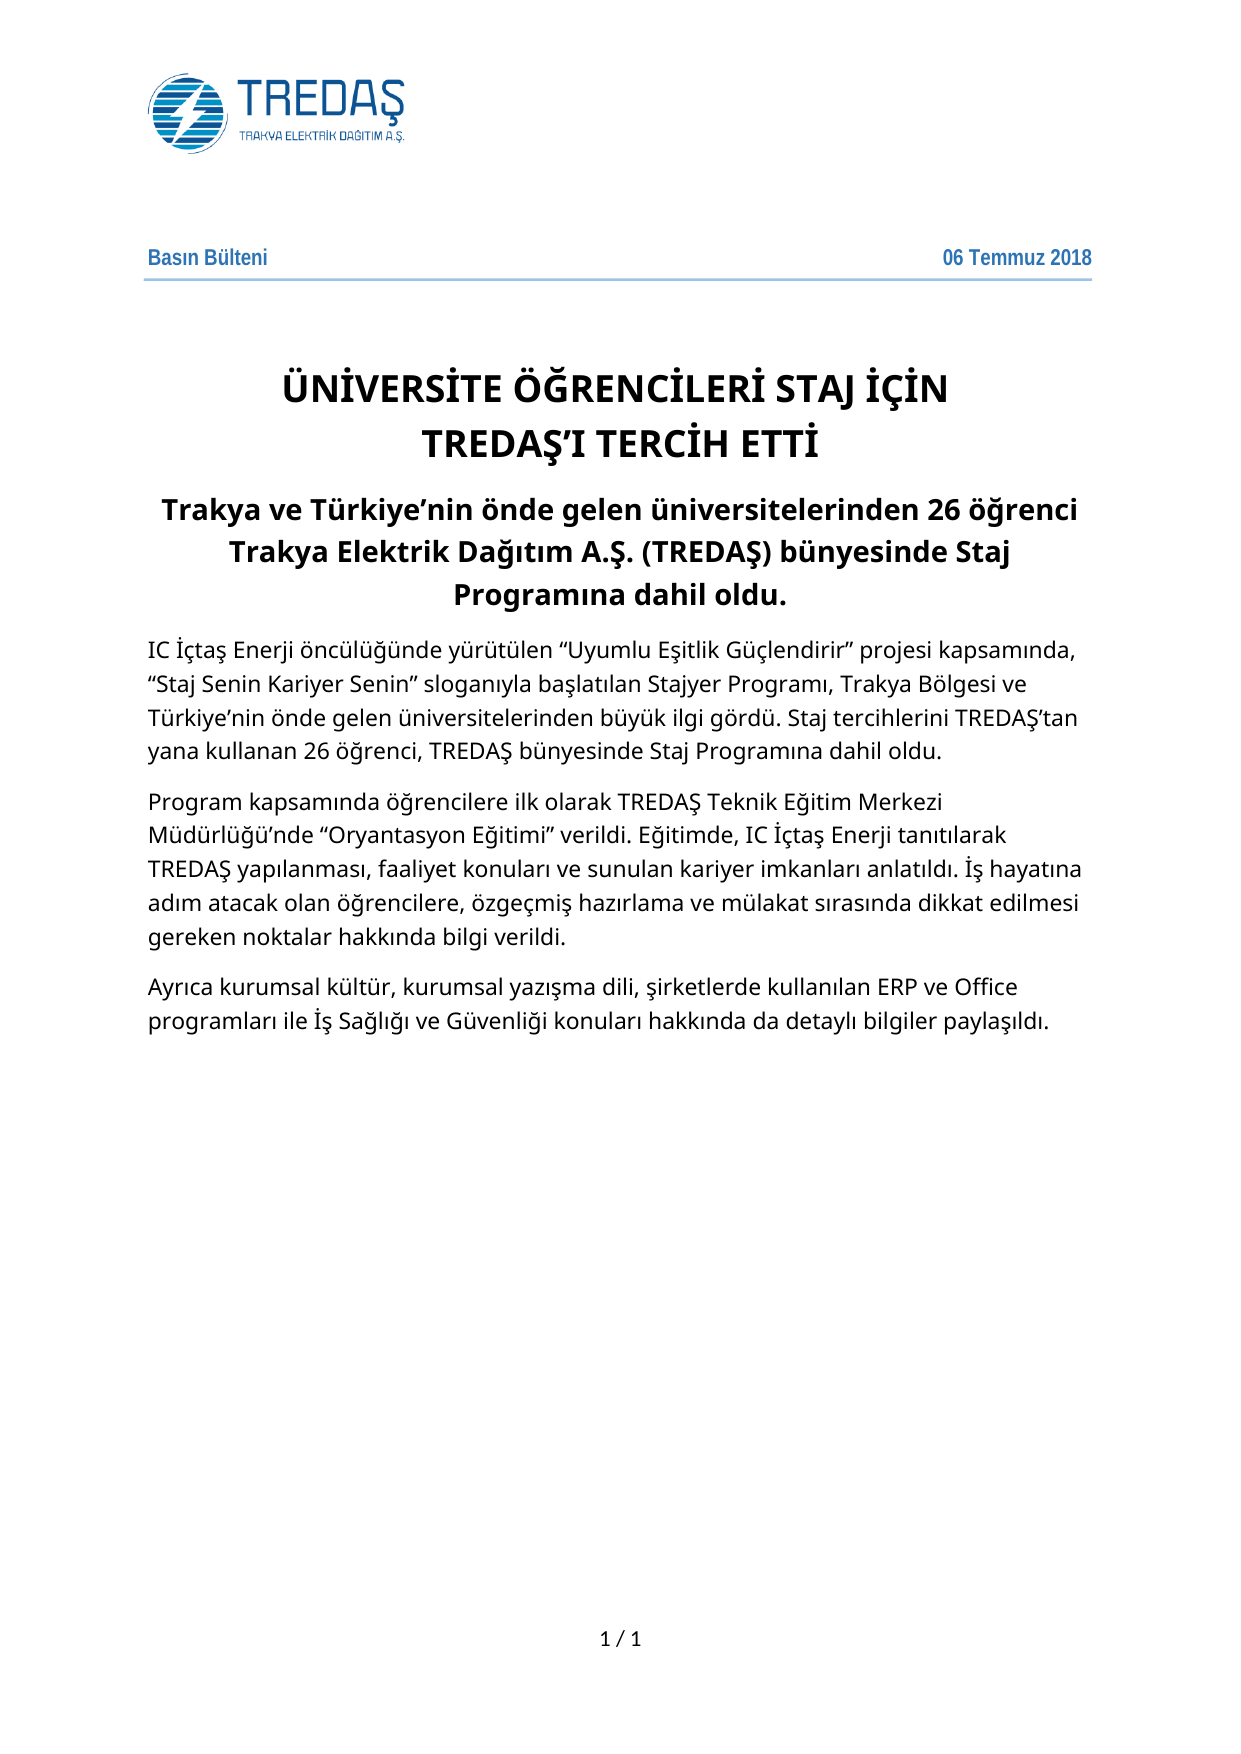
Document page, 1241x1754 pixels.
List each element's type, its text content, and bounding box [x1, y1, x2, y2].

text Ayrıca kurumsal kültür, kurumsal yazışma dili, şirketlerde kullanılan ERP ve Office programları ile İş Sağlığı ve Güvenliği konuları hakkında da detaylı bilgiler paylaşıldı. [148, 971, 1093, 1036]
text ÜNİVERSİTE ÖĞRENCİLERİ STAJ İÇİN TREDAŞ’I TERCİH ETTİ [148, 362, 1093, 468]
picture [147, 73, 405, 154]
text IC İçtaş Enerji öncülüğünde yürütülen “Uyumlu Eşitlik Güçlendirir” projesi kapsamında, “Staj Senin Kariyer Senin” sloganıyla başlatılan Stajyer Programı, Trakya Bölgesi ve Türkiye’nin önde gelen üniversitelerinden büyük ilgi gördü. Staj tercihlerini TREDAŞ’tan yana kullanan 26 öğrenci, TREDAŞ bünyesinde Staj Programına dahil oldu. [148, 634, 1093, 767]
text Basın Bülteni 06 Temmuz 2018 [148, 244, 1093, 270]
text Program kapsamında öğrencilere ilk olarak TREDAŞ Teknik Eğitim Merkezi Müdürlüğü’nde “Oryantasyon Eğitimi” verildi. Eğitimde, IC İçtaş Enerji tanıtılarak TREDAŞ yapılanması, faaliyet konuları ve sunulan kariyer imkanları anlatıldı. İş hayatına adım atacak olan öğrencilere, özgeçmiş hazırlama ve mülakat sırasında dikkat edilmesi gereken noktalar hakkında bilgi verildi. [148, 786, 1093, 952]
text Trakya ve Türkiye’nin önde gelen üniversitelerinden 26 öğrenci Trakya Elektrik Dağıtım A.Ş. (TREDAŞ) bünyesinde Staj Programına dahil oldu. [148, 489, 1093, 614]
